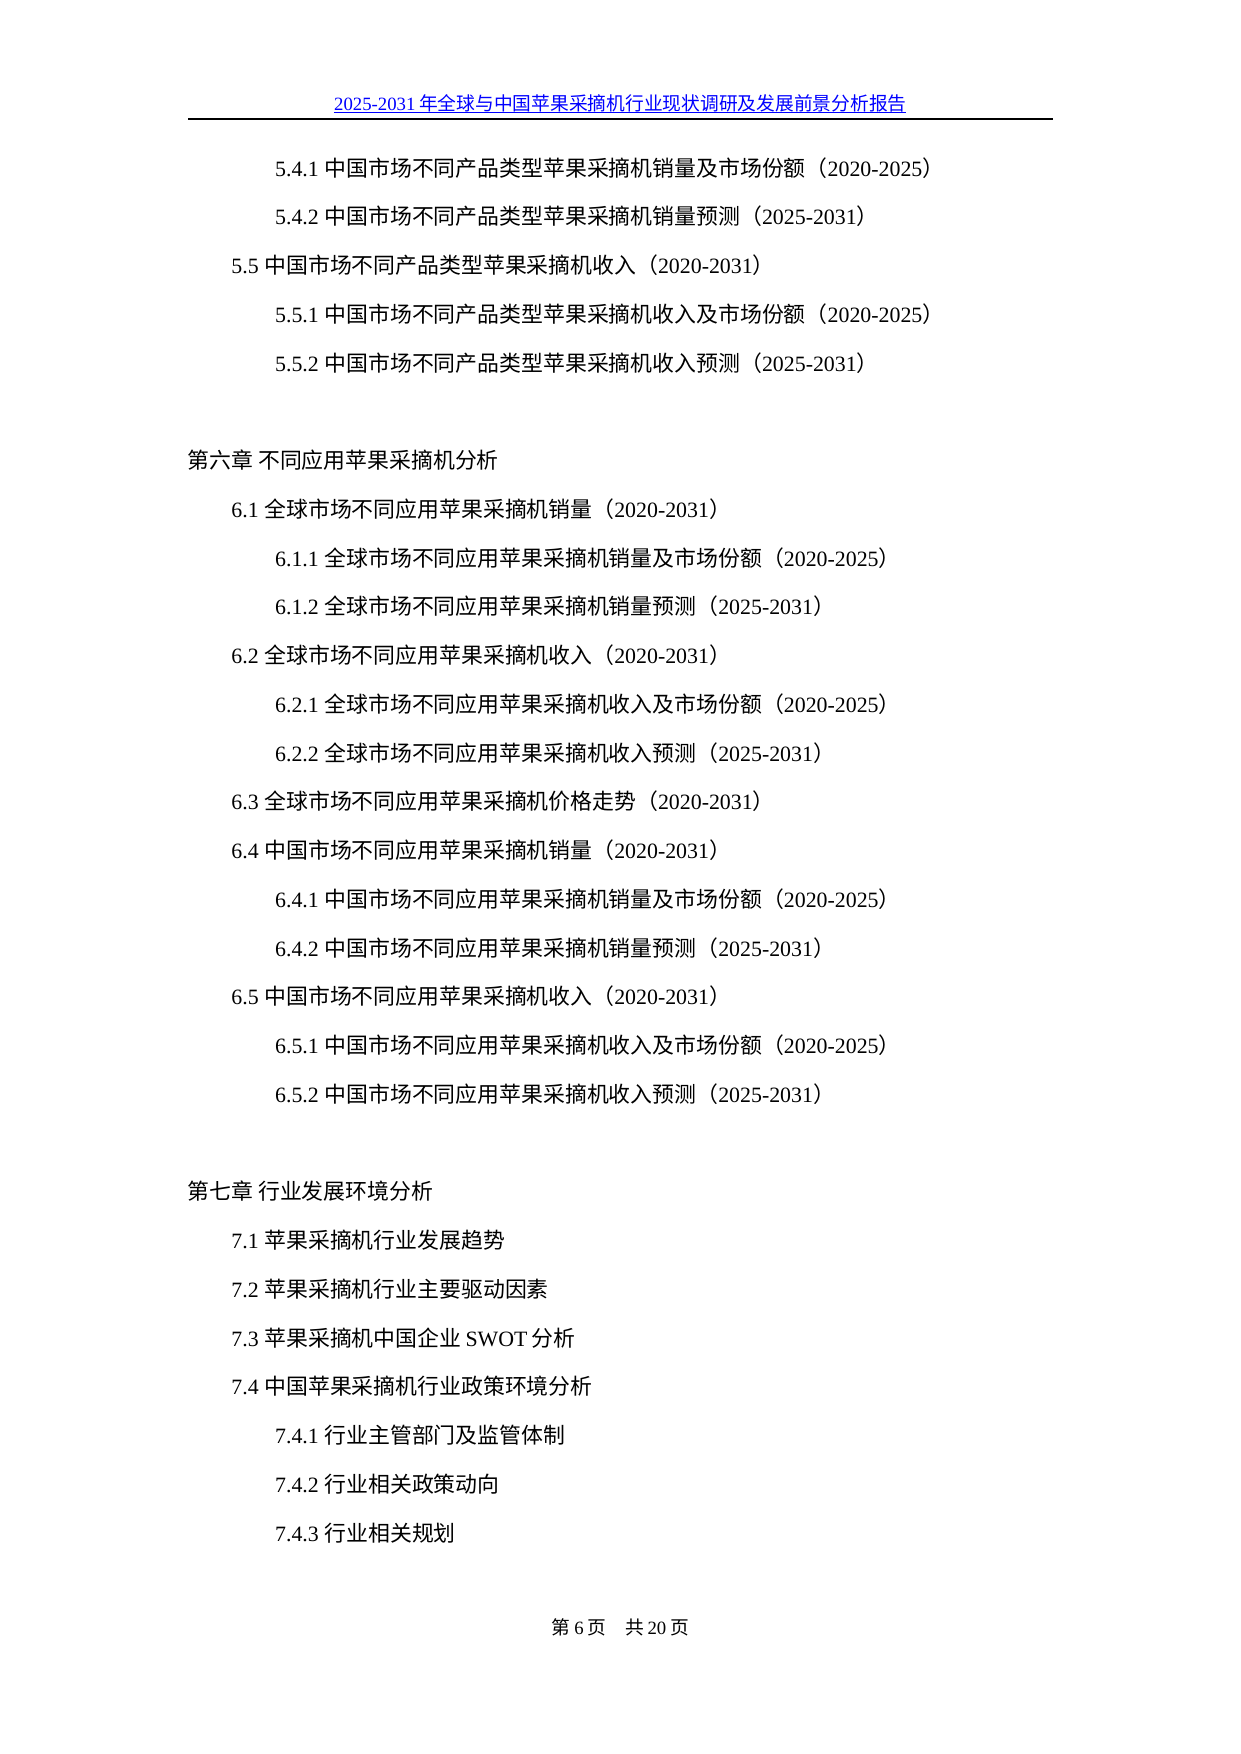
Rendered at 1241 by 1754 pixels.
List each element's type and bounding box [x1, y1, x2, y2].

text [187, 150, 1053, 1548]
